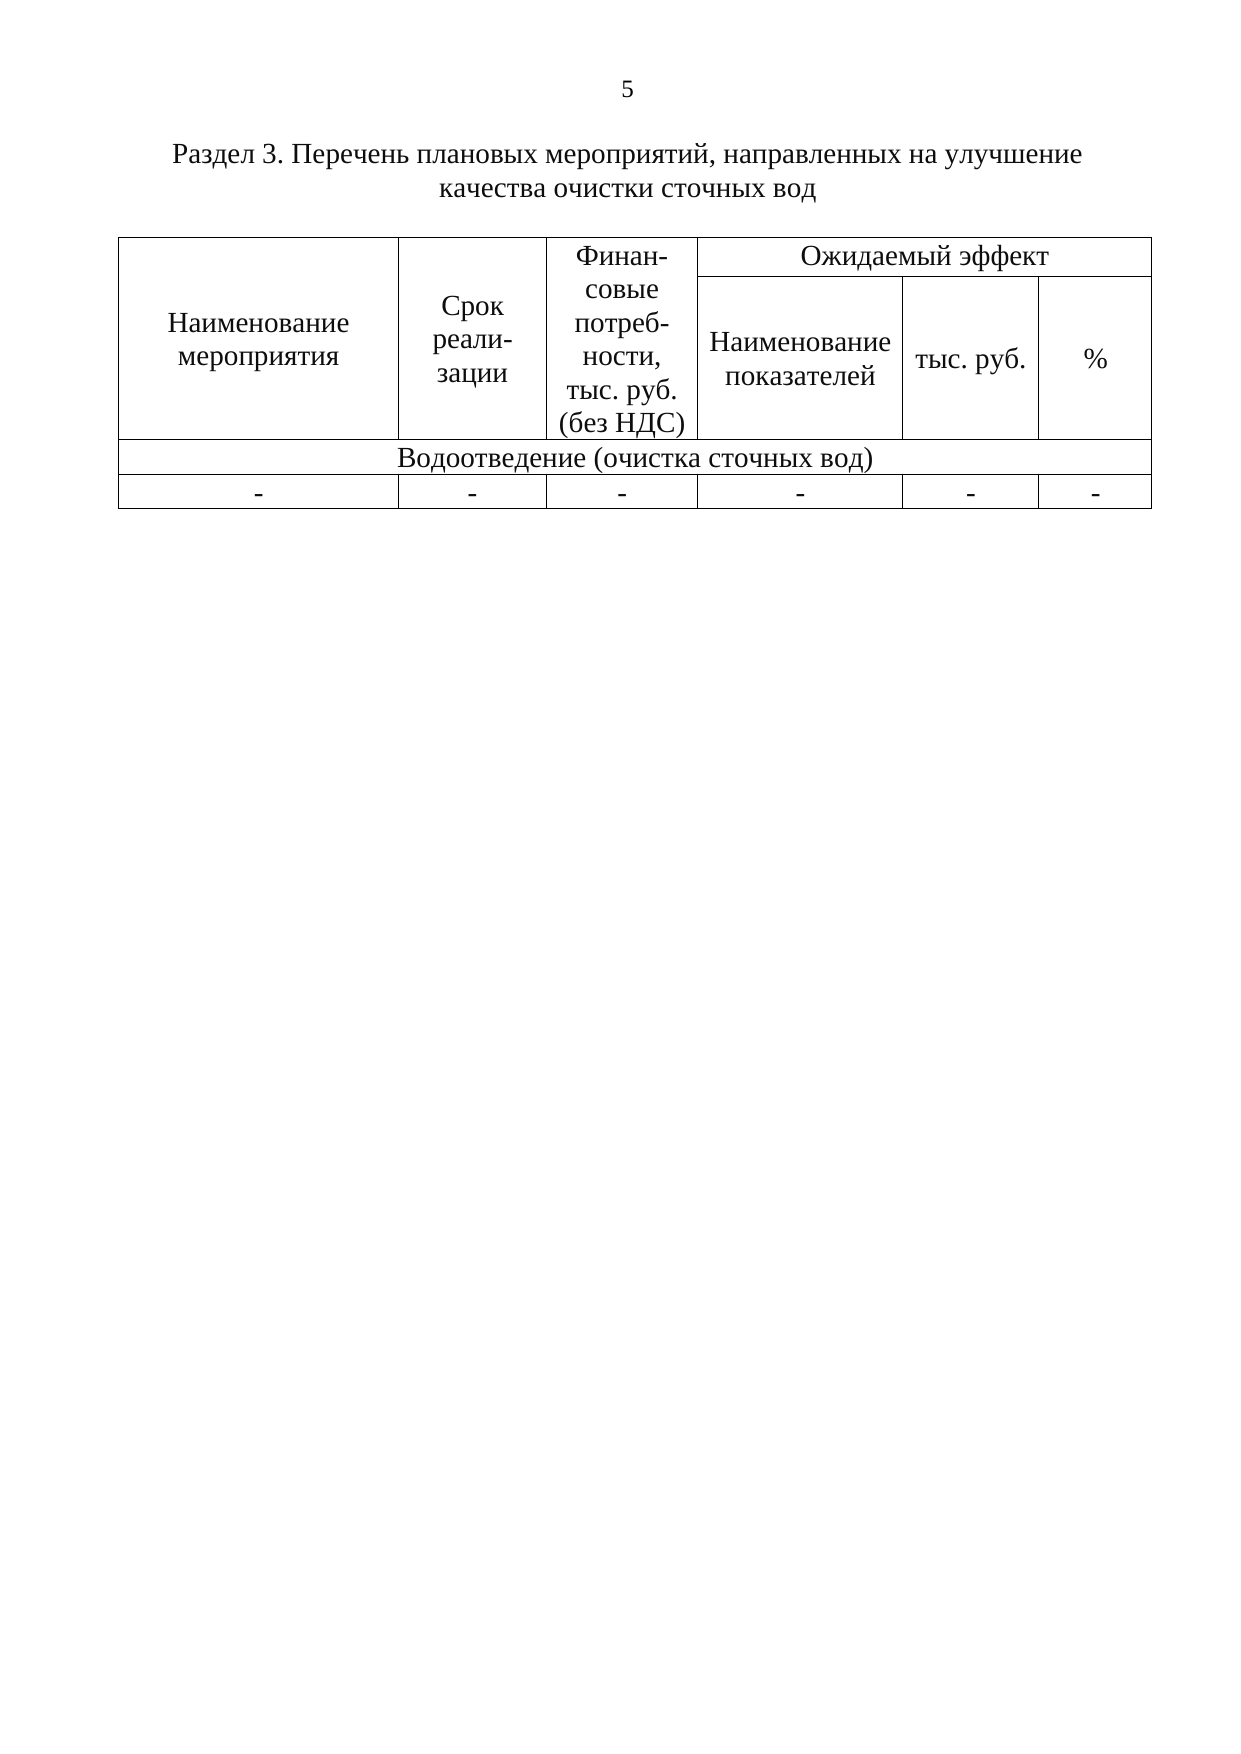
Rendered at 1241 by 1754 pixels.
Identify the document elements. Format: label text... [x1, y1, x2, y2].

table_cell - [547, 475, 697, 508]
table_cell % [1039, 277, 1151, 439]
table_header Наименование мероприятия [119, 238, 398, 439]
table_header Срок реали-зации [399, 238, 546, 439]
table_cell - [119, 475, 398, 508]
table_cell - [903, 475, 1038, 508]
table_cell - [698, 475, 902, 508]
table_cell Водоотведение (очистка сточных вод) [119, 440, 1151, 474]
table_header Финан-совые потреб-ности, тыс. руб. (без НДС) [547, 238, 697, 439]
text Раздел 3. Перечень плановых мероприятий, направленных на улучшение качества очистки сточных вод [162, 136, 1092, 203]
table_cell - [1039, 475, 1151, 508]
table_cell - [399, 475, 546, 508]
table_header Ожидаемый эффект [698, 238, 1151, 276]
table_cell Наименование показателей [698, 277, 902, 439]
table_cell тыс. руб. [903, 277, 1038, 439]
